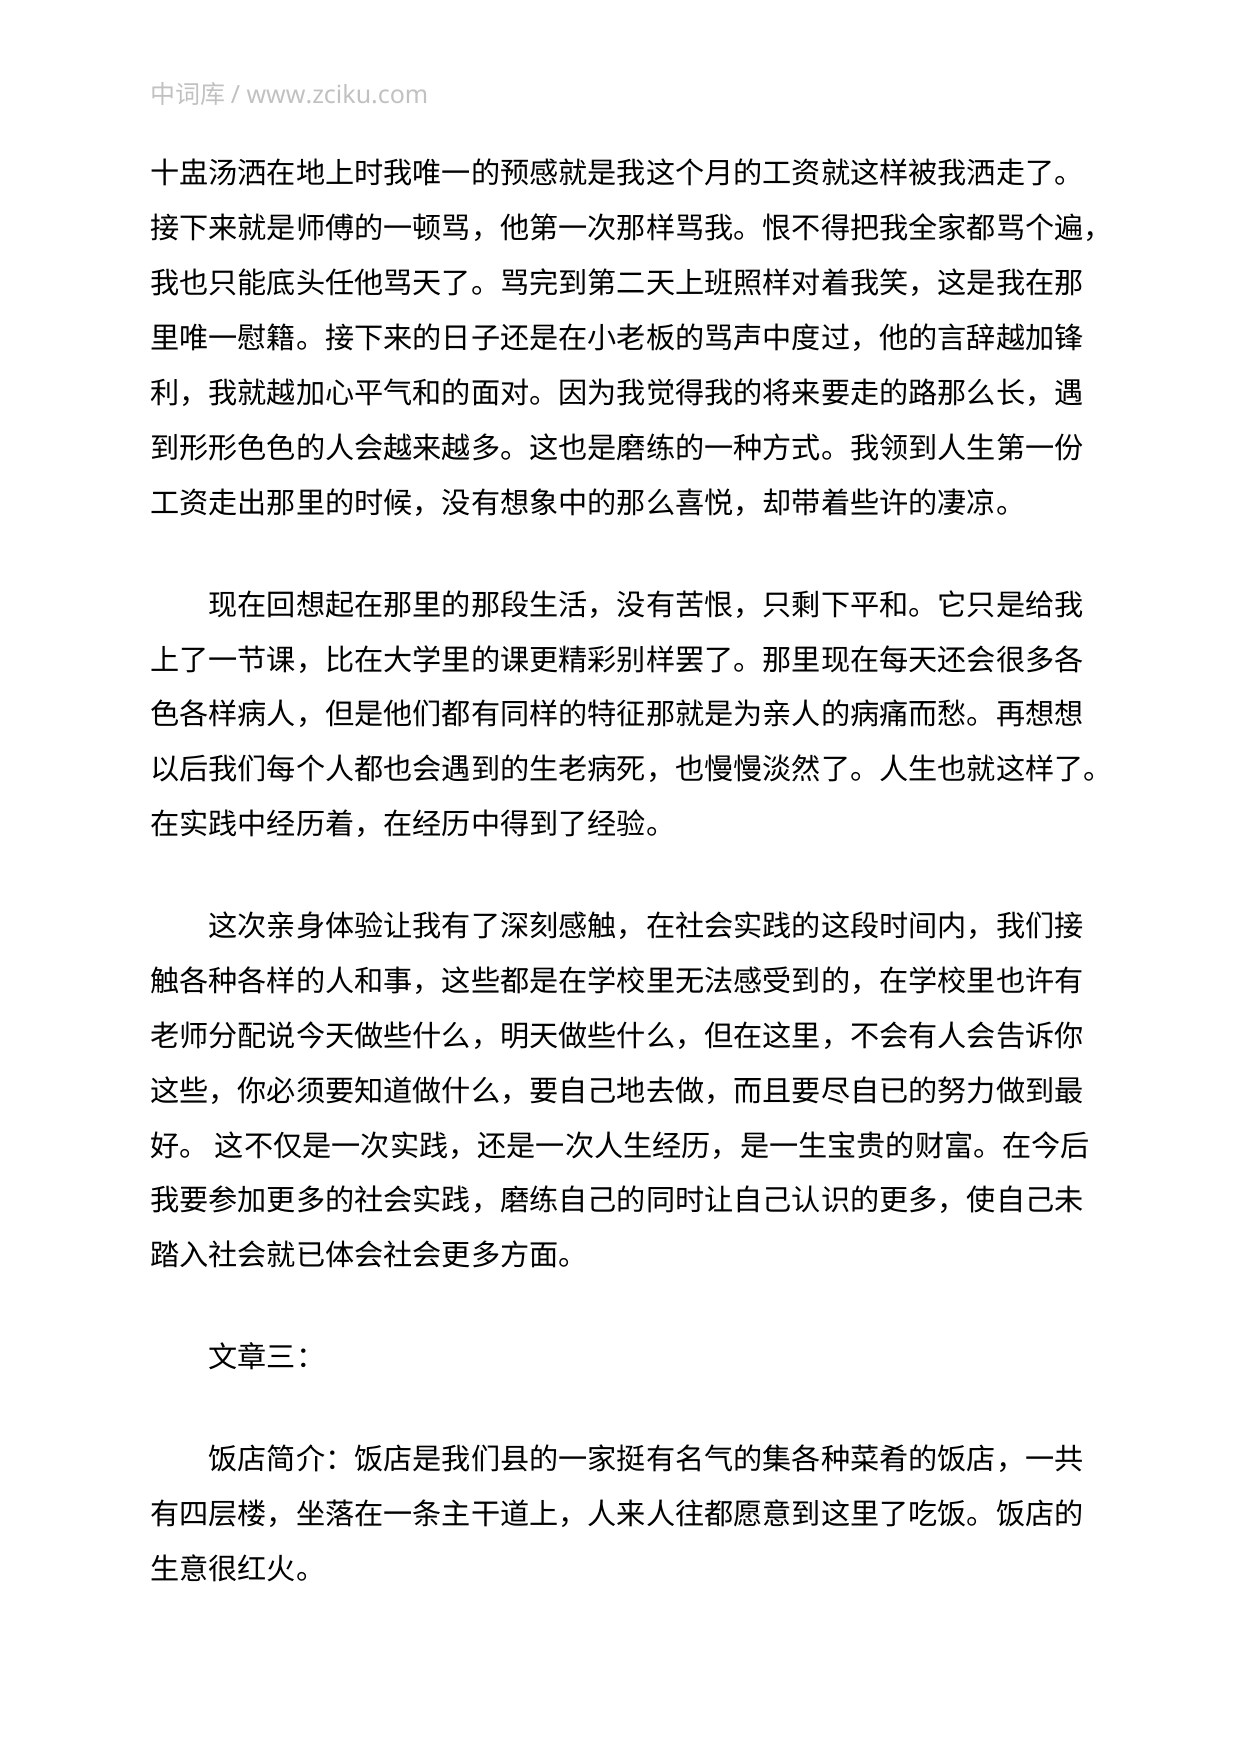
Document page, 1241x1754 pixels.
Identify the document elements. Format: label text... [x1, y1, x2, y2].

text 文章三： [150, 1334, 1090, 1376]
text 饭店简介：饭店是我们县的一家挺有名气的集各种菜肴的饭店，一共有四层楼，坐落在一条主干道上，人来人往都愿意到这里了吃饭。饭店的生意很红火。 [150, 1435, 1090, 1587]
text 这次亲身体验让我有了深刻感触，在社会实践的这段时间内，我们接触各种各样的人和事，这些都是在学校里无法感受到的，在学校里也许有老师分配说今天做些什么，明天做些什么，但在这里，不会有人会告诉你这些，你必须要知道做什么，要自己地去做，而且要尽自已的努力做到最好。 这不仅是一次实践，还是一次人生经历，是一生宝贵的财富。在今后我要参加更多的社会实践，磨练自己的同时让自己认识的更多，使自己未踏入社会就已体会社会更多方面。 [150, 902, 1090, 1274]
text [150, 150, 1090, 522]
text 现在回想起在那里的那段生活，没有苦恨，只剩下平和。它只是给我上了一节课，比在大学里的课更精彩别样罢了。那里现在每天还会很多各色各样病人，但是他们都有同样的特征那就是为亲人的病痛而愁。再想想以后我们每个人都也会遇到的生老病死，也慢慢淡然了。人生也就这样了。在实践中经历着，在经历中得到了经验。 [150, 581, 1090, 843]
